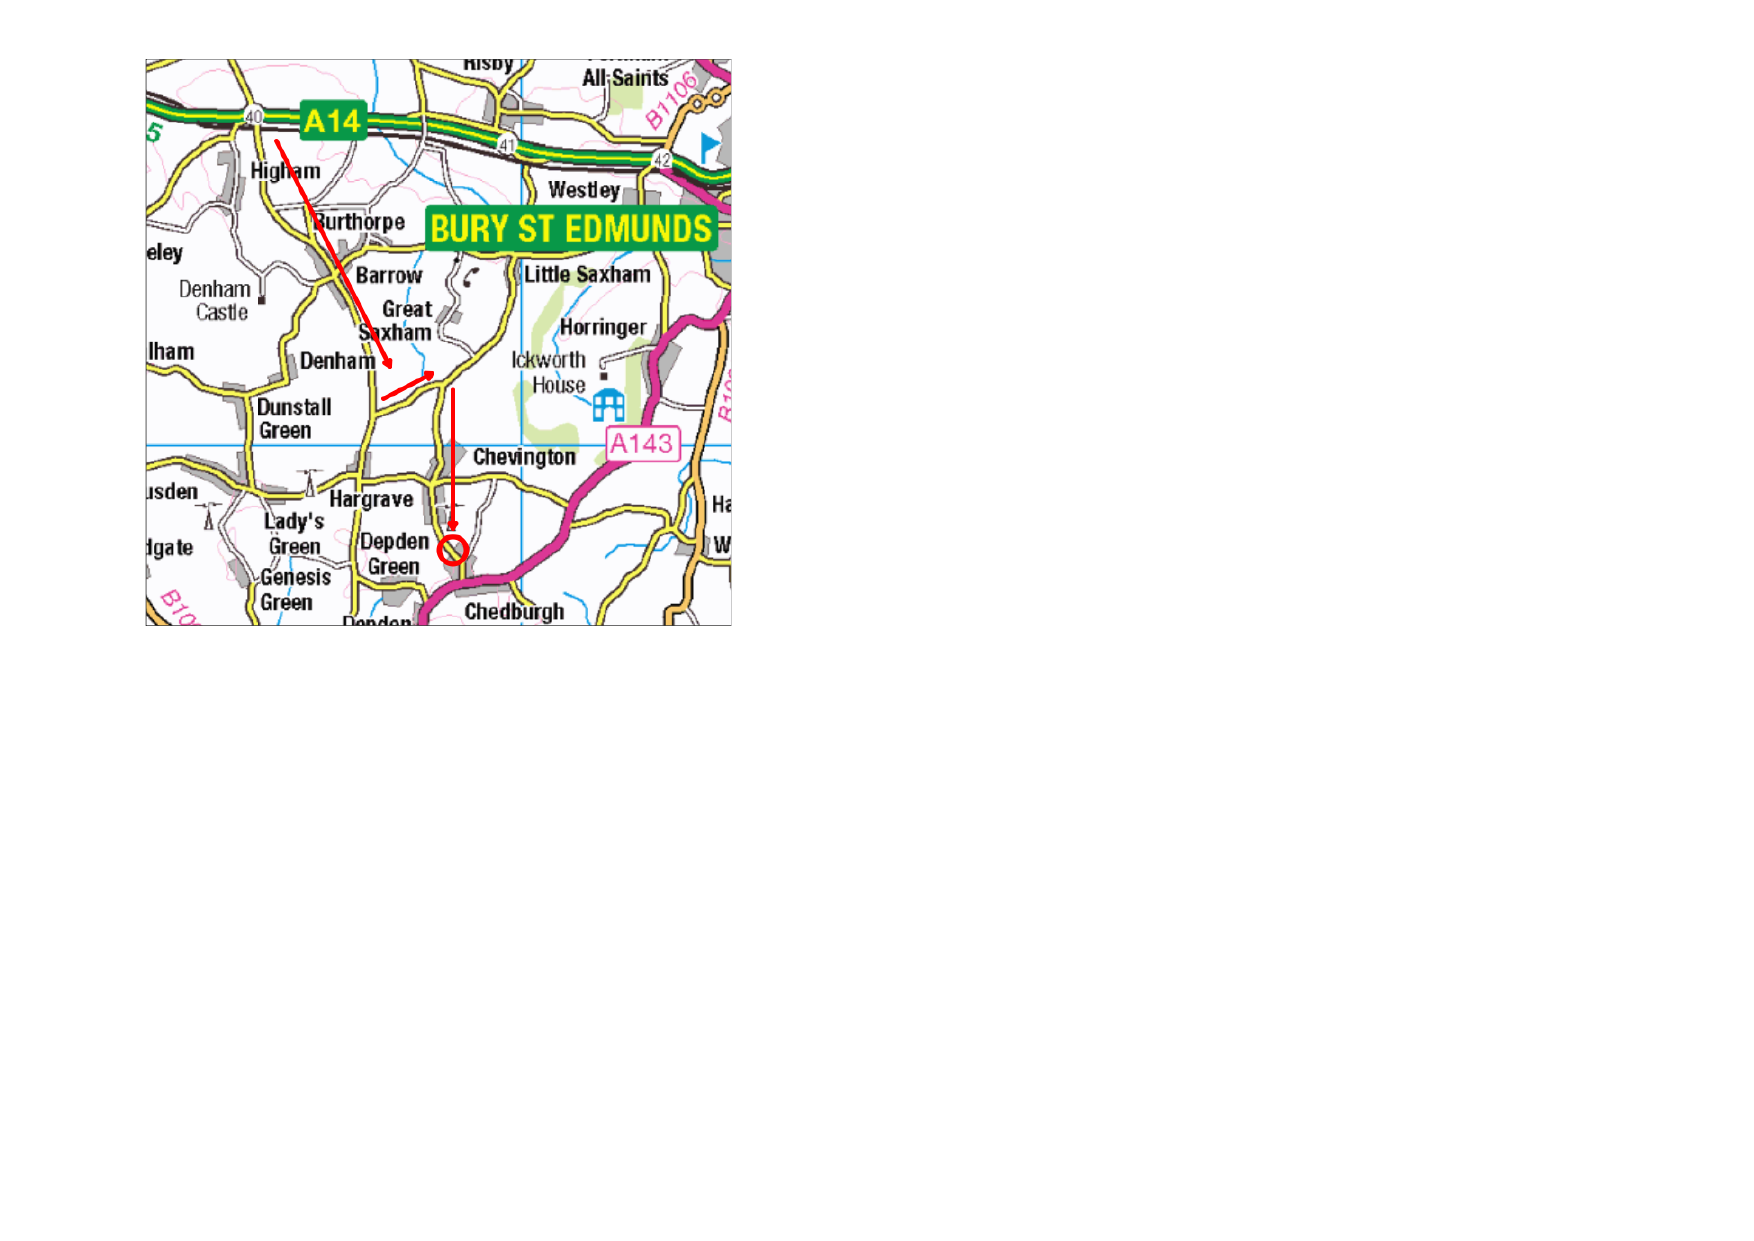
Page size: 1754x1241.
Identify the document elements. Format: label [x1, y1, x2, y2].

picture [145, 59, 732, 626]
